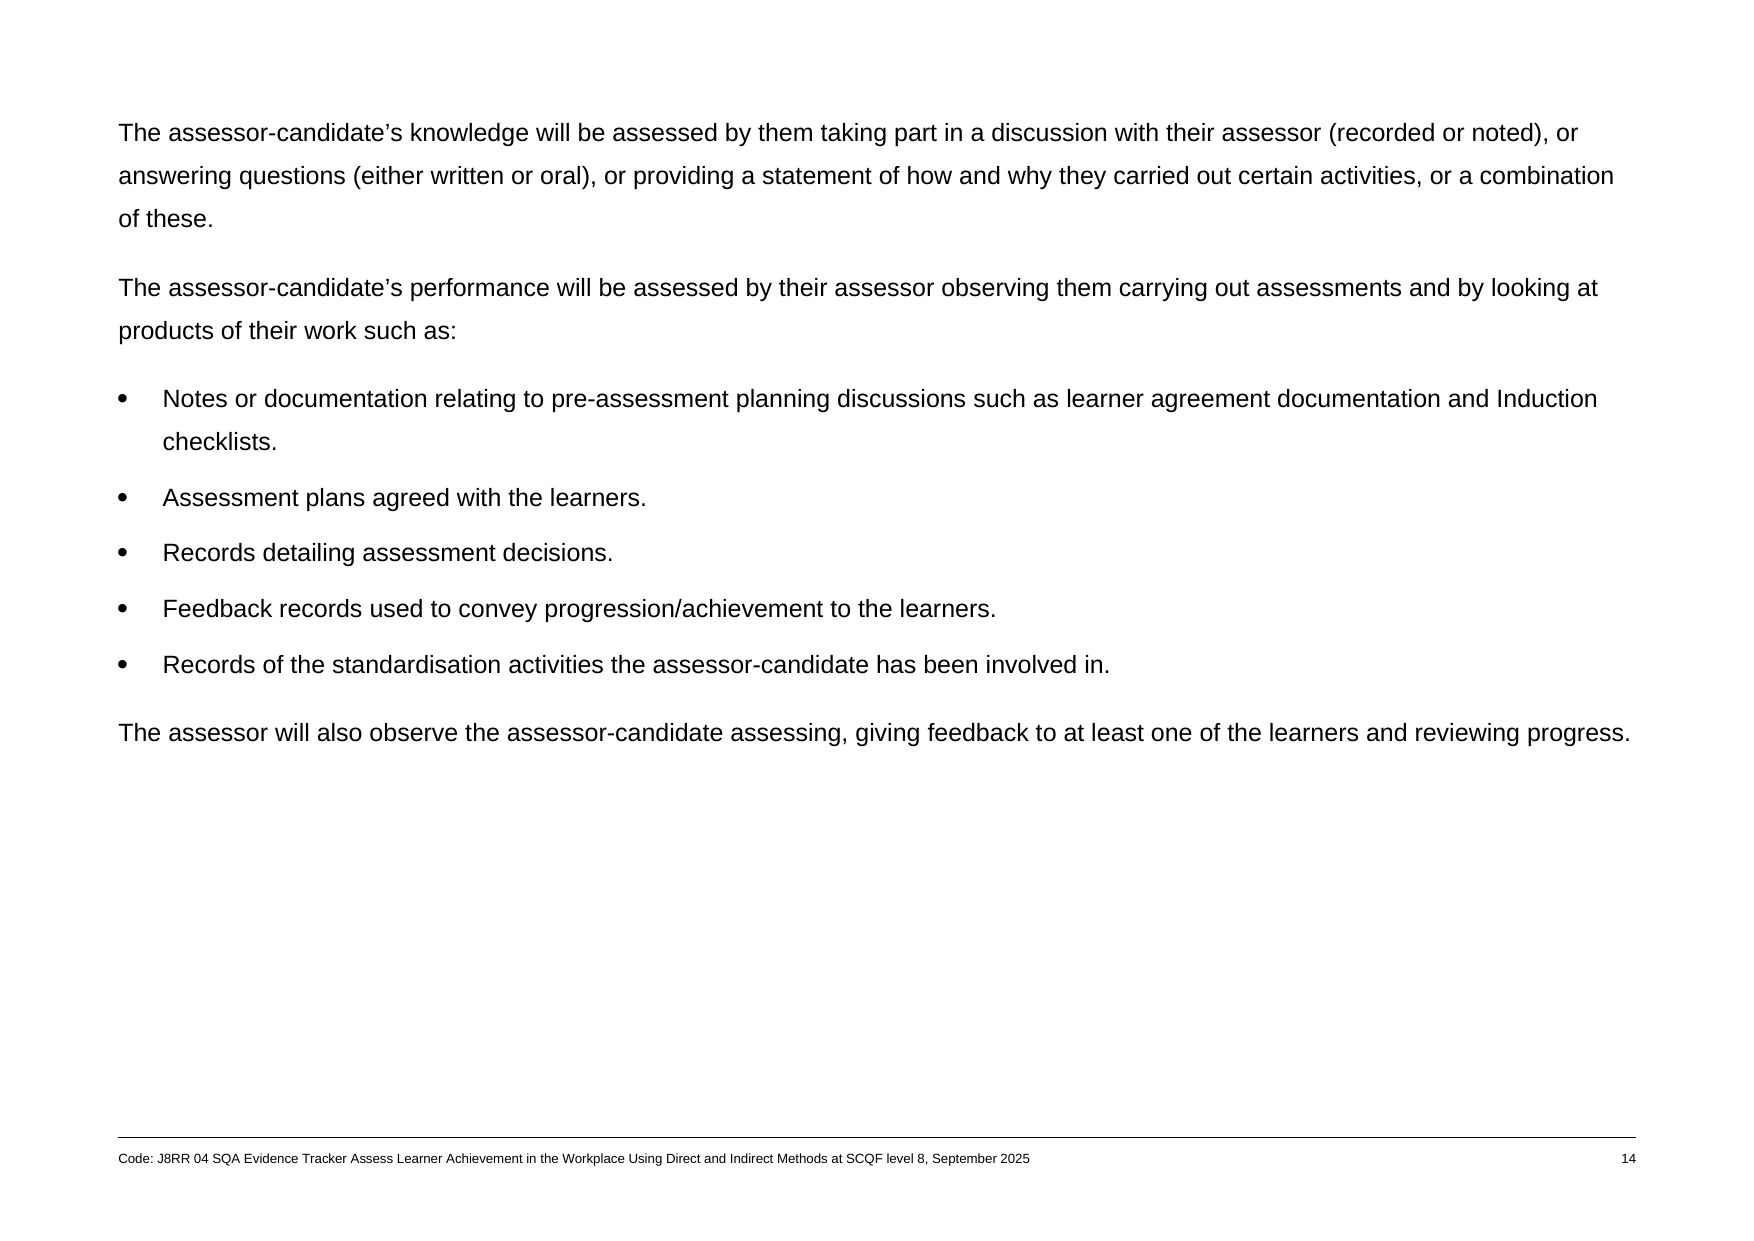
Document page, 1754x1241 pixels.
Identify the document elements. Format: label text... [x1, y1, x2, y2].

text The assessor-candidate’s performance will be assessed by their assessor observing them carrying out assessments and by looking at products of their work such as: [118, 272, 1636, 344]
text Feedback records used to convey progression/achievement to the learners. [118, 594, 1636, 623]
text Records of the standardisation activities the assessor-candidate has been involved in. [118, 650, 1636, 679]
text Assessment plans agreed with the learners. [118, 483, 1636, 511]
text Notes or documentation relating to pre-assessment planning discussions such as learner agreement documentation and Induction checklists. [118, 384, 1636, 456]
text Records detailing assessment decisions. [118, 538, 1636, 567]
text The assessor-candidate’s knowledge will be assessed by them taking part in a discussion with their assessor (recorded or noted), or answering questions (either written or oral), or providing a statement of how and why they carried out certain activities, or a combination of these. [118, 118, 1636, 233]
text The assessor will also observe the assessor-candidate assessing, giving feedback to at least one of the learners and reviewing progress. [118, 718, 1636, 747]
